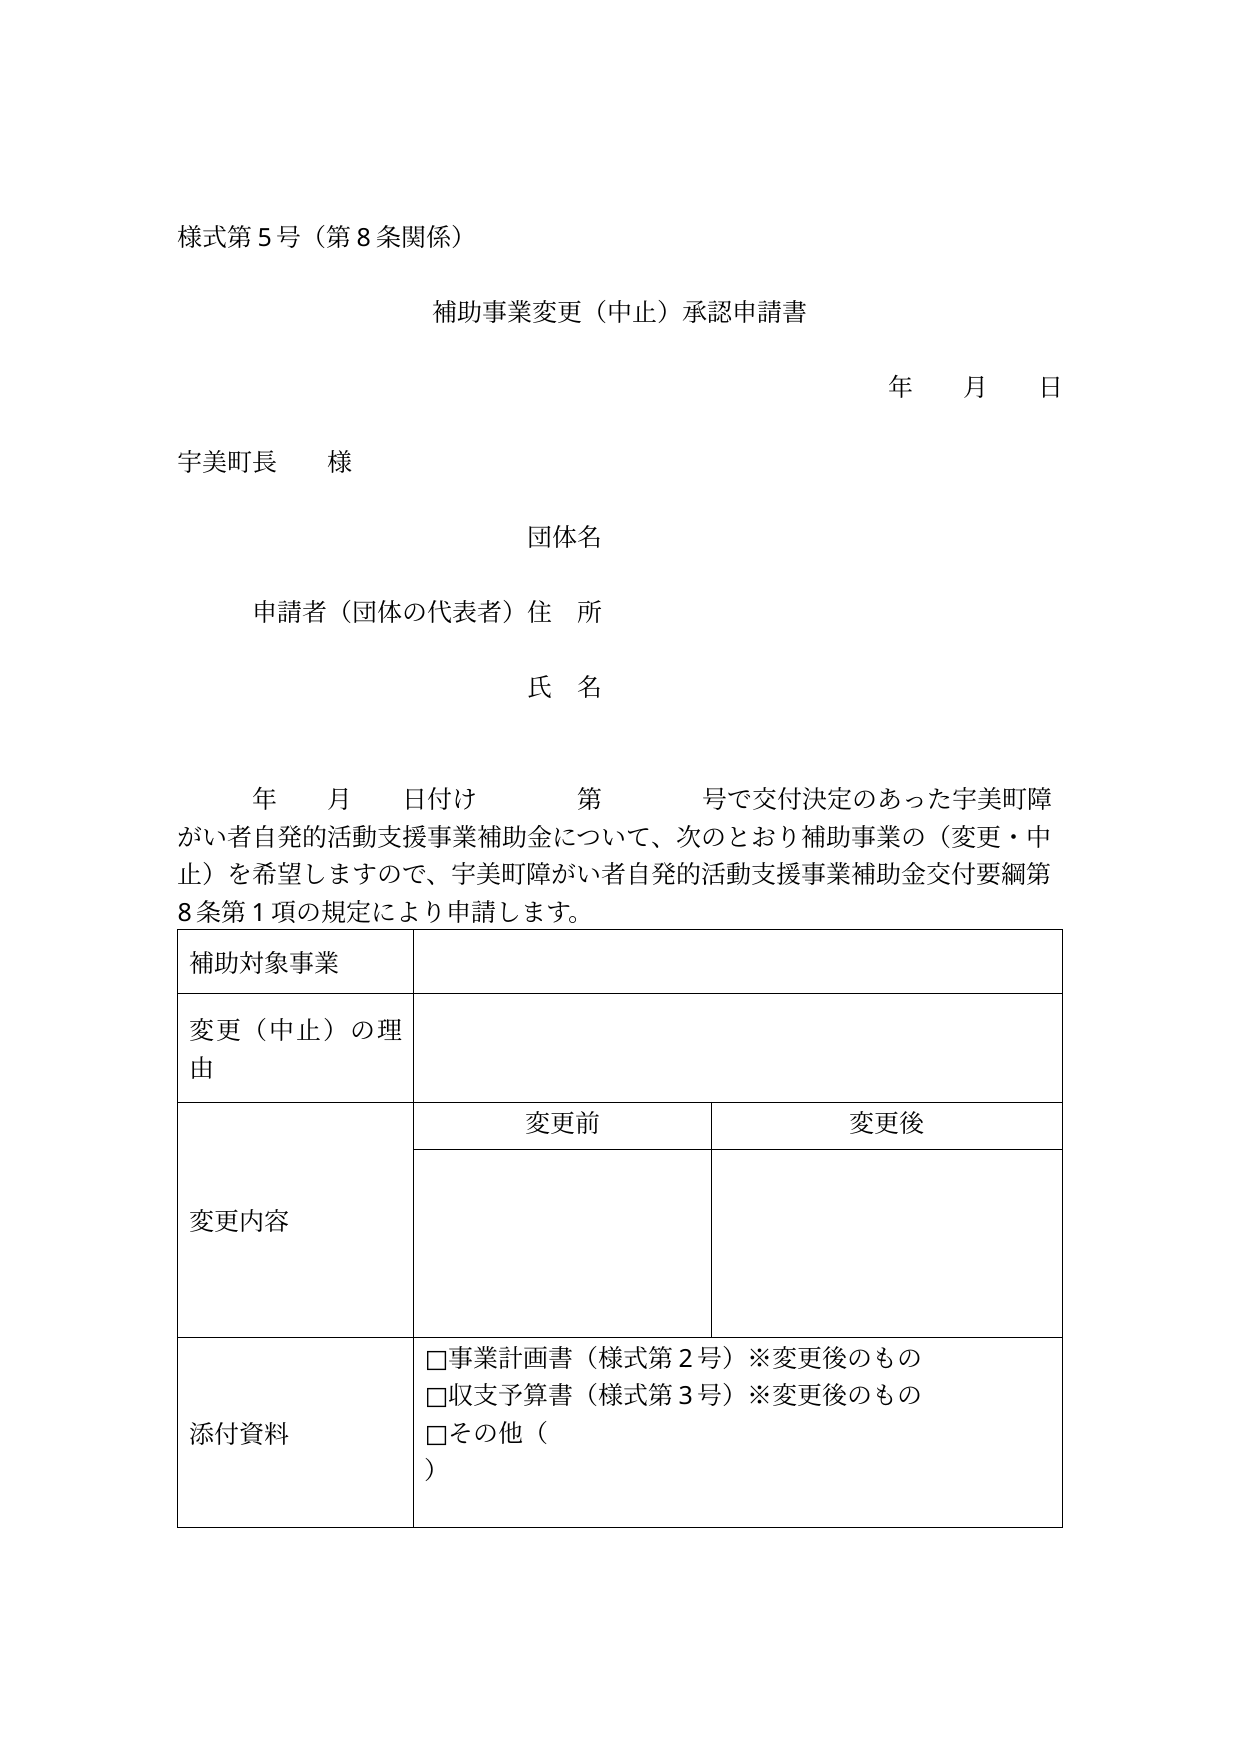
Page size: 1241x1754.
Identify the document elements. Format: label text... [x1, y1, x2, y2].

table_cell 添付資料 [178, 1338, 413, 1527]
text 団体名 [177, 517, 1063, 554]
table_cell □事業計画書（様式第2号）※変更後のもの □収支予算書（様式第3号）※変更後のもの □その他（ ） [414, 1338, 1062, 1527]
table_cell [712, 1150, 1062, 1337]
table_cell [414, 994, 1062, 1102]
text 氏 名 [177, 667, 1063, 704]
text 補助事業変更（中止）承認申請書 [177, 292, 1063, 329]
table_cell 変更内容 [178, 1103, 413, 1337]
table_cell 変更後 [712, 1103, 1062, 1149]
text 年 月 日 [177, 367, 1063, 404]
table_cell 変更前 [414, 1103, 711, 1149]
table_header 補助対象事業 [178, 930, 413, 993]
table_cell 変更（中止）の理由 [178, 994, 413, 1102]
text 宇美町長 様 [177, 442, 1063, 479]
table_cell [414, 1150, 711, 1337]
text 様式第5号（第8条関係） [177, 217, 1063, 254]
text 申請者（団体の代表者）住 所 [177, 592, 1063, 629]
text 年 月 日付け 第 号で交付決定のあった宇美町障がい者自発的活動支援事業補助金について、次のとおり補助事業の（変更・中止）を希望しますので、宇美町障がい者自発的活動支援事業補助金交付要綱第8条第1項の規定により申請します。 [177, 779, 1063, 929]
table_header [414, 930, 1062, 993]
